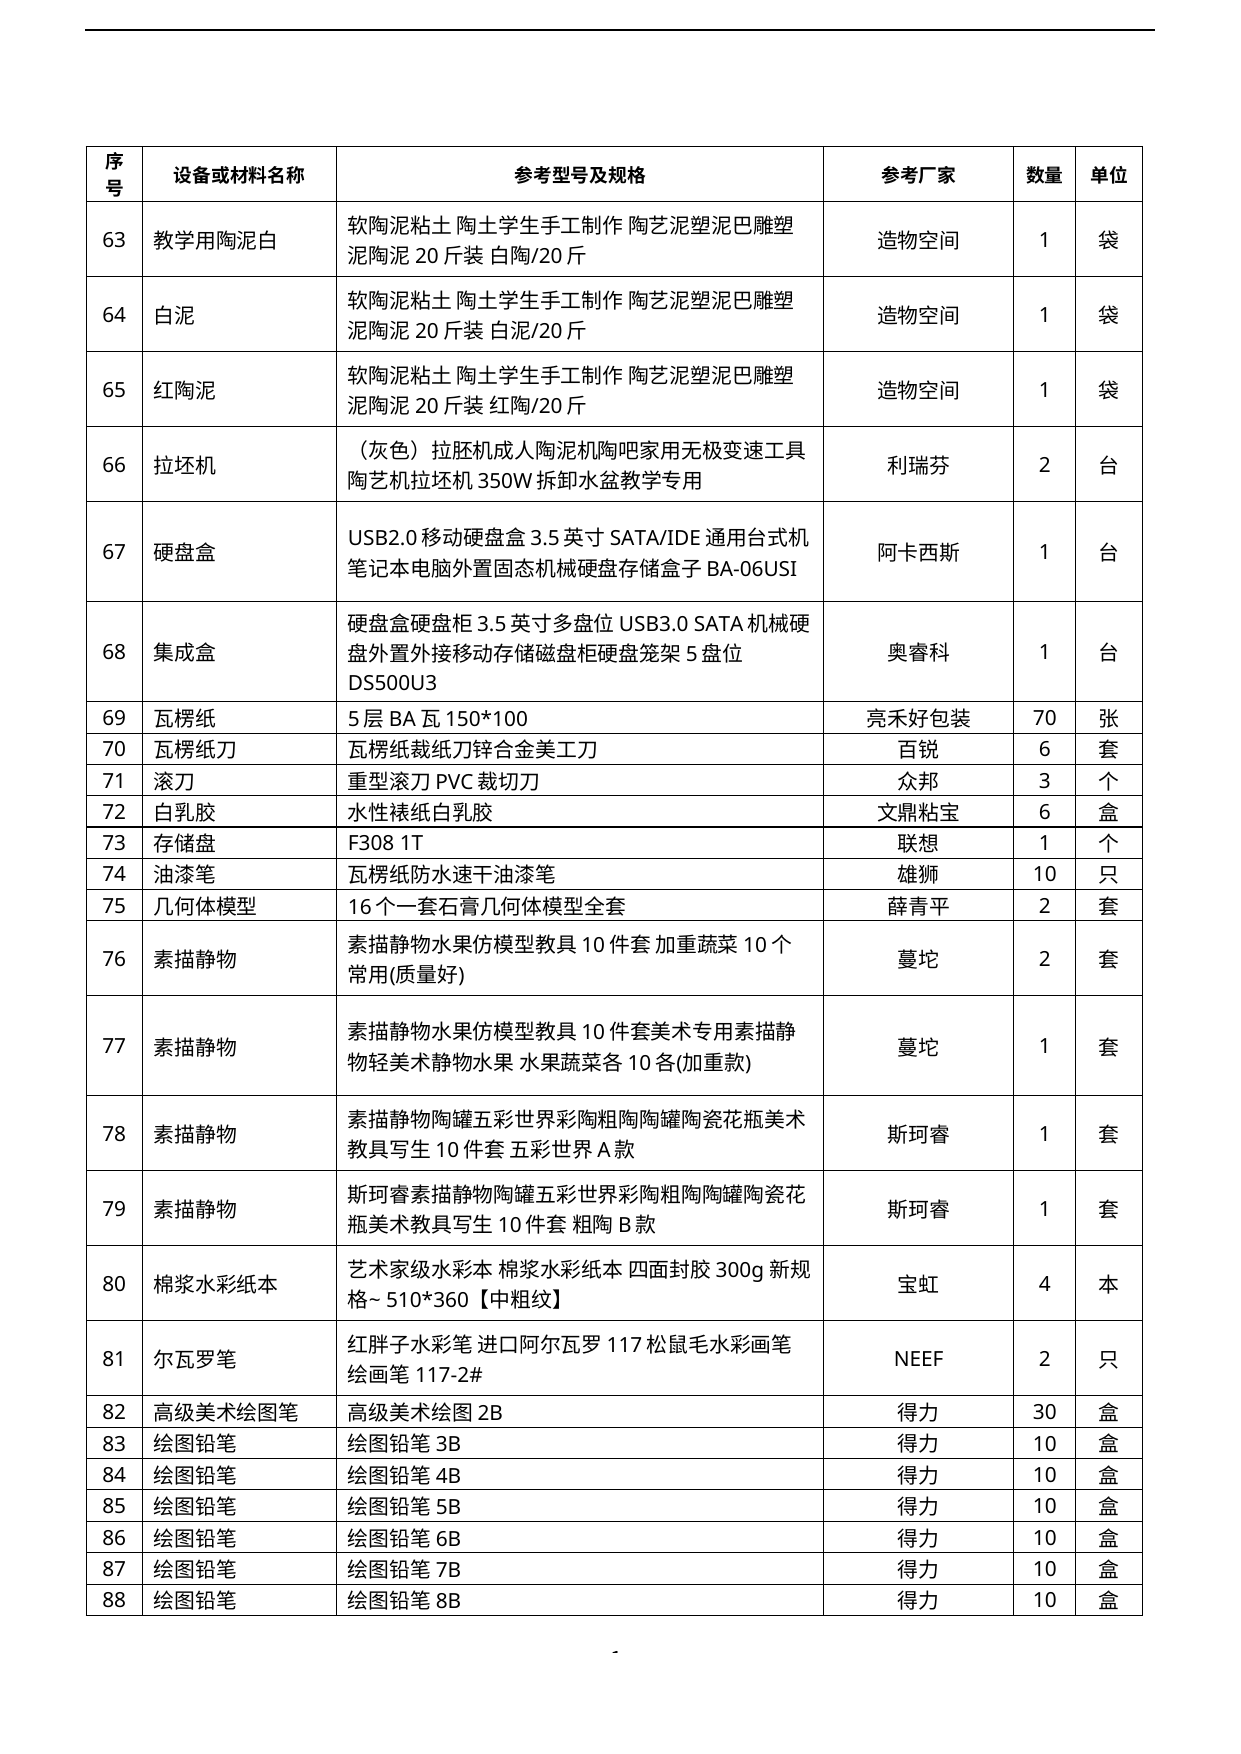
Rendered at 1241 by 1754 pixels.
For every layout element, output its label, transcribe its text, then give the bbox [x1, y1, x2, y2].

table_cell 得力 [824, 1522, 1013, 1552]
table_cell 盒 [1076, 1396, 1142, 1427]
table_cell 10 [1014, 1553, 1075, 1583]
table_cell 盒 [1076, 796, 1142, 826]
table_cell 存储盘 [143, 828, 336, 858]
table_cell 集成盒 [143, 602, 336, 701]
table_cell 软陶泥粘土 陶土学生手工制作 陶艺泥塑泥巴雕塑泥陶泥 20斤装 白陶/20斤 [337, 202, 823, 276]
table_cell 台 [1076, 427, 1142, 501]
table_cell 65 [87, 352, 142, 426]
table_cell F308 1T [337, 828, 823, 858]
table_cell 88 [87, 1585, 142, 1615]
table_cell 台 [1076, 602, 1142, 701]
table_cell 1 [1014, 996, 1075, 1095]
table_cell 绘图铅笔 4B [337, 1459, 823, 1489]
table_cell 个 [1076, 765, 1142, 795]
table_header 设备或材料名称 [143, 147, 336, 201]
table_cell 套 [1076, 734, 1142, 764]
table_cell 得力 [824, 1553, 1013, 1583]
table_cell 1 [1014, 1096, 1075, 1170]
table_cell 水性裱纸白乳胶 [337, 796, 823, 826]
table_cell 78 [87, 1096, 142, 1170]
table_cell 绘图铅笔 5B [337, 1490, 823, 1521]
table_cell 1 [1014, 502, 1075, 601]
table_cell 盒 [1076, 1428, 1142, 1458]
table_cell 10 [1014, 1522, 1075, 1552]
table_cell 79 [87, 1171, 142, 1245]
table_cell 宝虹 [824, 1246, 1013, 1320]
table_cell 6 [1014, 734, 1075, 764]
table_cell 盒 [1076, 1522, 1142, 1552]
table_cell 袋 [1076, 352, 1142, 426]
table_cell 10 [1014, 1585, 1075, 1615]
table_cell 绘图铅笔 [143, 1428, 336, 1458]
table_cell 71 [87, 765, 142, 795]
table_cell 素描静物 [143, 1171, 336, 1245]
table_cell 86 [87, 1522, 142, 1552]
table_cell 套 [1076, 1096, 1142, 1170]
table_cell 2 [1014, 1321, 1075, 1395]
table_header 参考型号及规格 [337, 147, 823, 201]
table_cell 63 [87, 202, 142, 276]
table_cell 红陶泥 [143, 352, 336, 426]
table_cell 张 [1076, 702, 1142, 733]
table_cell 得力 [824, 1459, 1013, 1489]
table_cell 斯珂睿素描静物陶罐五彩世界彩陶粗陶陶罐陶瓷花瓶美术教具写生10件套 粗陶B款 [337, 1171, 823, 1245]
table_cell 得力 [824, 1585, 1013, 1615]
table_cell 1 [1014, 277, 1075, 351]
table_cell 几何体模型 [143, 890, 336, 920]
table_cell 蔓坨 [824, 996, 1013, 1095]
table_cell 只 [1076, 859, 1142, 889]
table_cell 1 [1014, 602, 1075, 701]
table_cell 得力 [824, 1428, 1013, 1458]
table_cell 袋 [1076, 277, 1142, 351]
table_cell 73 [87, 828, 142, 858]
table_cell 64 [87, 277, 142, 351]
table_cell 套 [1076, 921, 1142, 995]
table_cell 个 [1076, 828, 1142, 858]
table_cell 68 [87, 602, 142, 701]
table_cell 艺术家级水彩本 棉浆水彩纸本 四面封胶300g 新规格~ 510*360【中粗纹】 [337, 1246, 823, 1320]
table_cell 5层BA瓦150*100 [337, 702, 823, 733]
table_cell 2 [1014, 890, 1075, 920]
table_cell USB2.0移动硬盘盒 3.5英寸SATA/IDE通用台式机笔记本电脑外置固态机械硬盘存储盒子BA-06USI [337, 502, 823, 601]
table_cell 绘图铅笔 [143, 1585, 336, 1615]
table_cell 文鼎粘宝 [824, 796, 1013, 826]
table_cell 素描静物 [143, 1096, 336, 1170]
table_cell 10 [1014, 1459, 1075, 1489]
table_cell NEEF [824, 1321, 1013, 1395]
table_cell 70 [87, 734, 142, 764]
table_cell 6 [1014, 796, 1075, 826]
table_cell 绘图铅笔 6B [337, 1522, 823, 1552]
table_cell 82 [87, 1396, 142, 1427]
table_cell 2 [1014, 921, 1075, 995]
table_cell 袋 [1076, 202, 1142, 276]
table_cell 素描静物 [143, 996, 336, 1095]
table_cell 得力 [824, 1490, 1013, 1521]
table_header 单位 [1076, 147, 1142, 201]
table_cell 绘图铅笔 [143, 1553, 336, 1583]
table_cell 拉坯机 [143, 427, 336, 501]
table_cell 棉浆水彩纸本 [143, 1246, 336, 1320]
table_cell 盒 [1076, 1585, 1142, 1615]
table_header 参考厂家 [824, 147, 1013, 201]
table_cell 造物空间 [824, 202, 1013, 276]
table_cell 软陶泥粘土 陶土学生手工制作 陶艺泥塑泥巴雕塑泥陶泥 20斤装 红陶/20斤 [337, 352, 823, 426]
table_cell 高级美术绘图 2B [337, 1396, 823, 1427]
table_cell 84 [87, 1459, 142, 1489]
table_cell 软陶泥粘土 陶土学生手工制作 陶艺泥塑泥巴雕塑泥陶泥 20斤装 白泥/20斤 [337, 277, 823, 351]
table_cell 1 [1014, 352, 1075, 426]
table_header 数量 [1014, 147, 1075, 201]
table_cell 斯珂睿 [824, 1096, 1013, 1170]
table_cell 硬盘盒 [143, 502, 336, 601]
table_cell 10 [1014, 1490, 1075, 1521]
table_cell 1 [1014, 202, 1075, 276]
table_cell 斯珂睿 [824, 1171, 1013, 1245]
table_cell 奥睿科 [824, 602, 1013, 701]
table_cell 瓦楞纸 [143, 702, 336, 733]
table_cell 白乳胶 [143, 796, 336, 826]
table_cell 10 [1014, 1428, 1075, 1458]
table_cell 72 [87, 796, 142, 826]
table_cell 薛青平 [824, 890, 1013, 920]
table_cell 瓦楞纸裁纸刀锌合金美工刀 [337, 734, 823, 764]
table_cell 套 [1076, 1171, 1142, 1245]
table_cell 素描静物 [143, 921, 336, 995]
table_cell 69 [87, 702, 142, 733]
table_cell 红胖子水彩笔 进口阿尔瓦罗117松鼠毛水彩画笔 绘画笔 117-2# [337, 1321, 823, 1395]
table_cell 67 [87, 502, 142, 601]
table_cell 只 [1076, 1321, 1142, 1395]
table_cell 素描静物水果仿模型教具10件套美术专用素描静物轻美术静物水果 水果蔬菜各10各(加重款) [337, 996, 823, 1095]
table_cell 4 [1014, 1246, 1075, 1320]
table_cell 85 [87, 1490, 142, 1521]
table_cell 66 [87, 427, 142, 501]
table_cell 70 [1014, 702, 1075, 733]
table_cell 绘图铅笔 [143, 1459, 336, 1489]
table_cell 74 [87, 859, 142, 889]
table_cell 油漆笔 [143, 859, 336, 889]
table_cell 百锐 [824, 734, 1013, 764]
table_cell 雄狮 [824, 859, 1013, 889]
table_cell 白泥 [143, 277, 336, 351]
table_cell 造物空间 [824, 352, 1013, 426]
table_cell 众邦 [824, 765, 1013, 795]
table_cell 联想 [824, 828, 1013, 858]
table_cell 素描静物陶罐五彩世界彩陶粗陶陶罐陶瓷花瓶美术教具写生10件套 五彩世界A款 [337, 1096, 823, 1170]
table_cell 16个一套石膏几何体模型全套 [337, 890, 823, 920]
table_cell 盒 [1076, 1553, 1142, 1583]
table_cell 亮禾好包装 [824, 702, 1013, 733]
table_cell 87 [87, 1553, 142, 1583]
table_cell 瓦楞纸刀 [143, 734, 336, 764]
table_cell 素描静物水果仿模型教具10件套 加重蔬菜10个常用(质量好) [337, 921, 823, 995]
table_cell 盒 [1076, 1459, 1142, 1489]
table_cell 利瑞芬 [824, 427, 1013, 501]
table_cell 75 [87, 890, 142, 920]
table_cell 套 [1076, 890, 1142, 920]
table_cell 1 [1014, 1171, 1075, 1245]
table_cell 绘图铅笔 8B [337, 1585, 823, 1615]
table_cell 30 [1014, 1396, 1075, 1427]
table_cell （灰色）拉胚机成人陶泥机陶吧家用无极变速工具陶艺机拉坯机 350W拆卸水盆教学专用 [337, 427, 823, 501]
table_cell 2 [1014, 427, 1075, 501]
table_cell 造物空间 [824, 277, 1013, 351]
table_cell 套 [1076, 996, 1142, 1095]
table_cell 3 [1014, 765, 1075, 795]
table_cell 绘图铅笔 3B [337, 1428, 823, 1458]
table_cell 硬盘盒硬盘柜3.5英寸多盘位USB3.0 SATA机械硬盘外置外接移动存储磁盘柜硬盘笼架 5盘位DS500U3 [337, 602, 823, 701]
table_cell 绘图铅笔 [143, 1522, 336, 1552]
table_cell 台 [1076, 502, 1142, 601]
table_cell 绘图铅笔 [143, 1490, 336, 1521]
table_cell 10 [1014, 859, 1075, 889]
table_cell 80 [87, 1246, 142, 1320]
table_cell 尔瓦罗笔 [143, 1321, 336, 1395]
table_cell 77 [87, 996, 142, 1095]
table_cell 1 [1014, 828, 1075, 858]
table_cell 81 [87, 1321, 142, 1395]
table_cell 76 [87, 921, 142, 995]
table_cell 瓦楞纸防水速干油漆笔 [337, 859, 823, 889]
table_header 序号 [87, 147, 142, 201]
table_cell 蔓坨 [824, 921, 1013, 995]
table_cell 得力 [824, 1396, 1013, 1427]
table_cell 本 [1076, 1246, 1142, 1320]
table_cell 高级美术绘图笔 [143, 1396, 336, 1427]
table_cell 滚刀 [143, 765, 336, 795]
table_cell 阿卡西斯 [824, 502, 1013, 601]
table_cell 盒 [1076, 1490, 1142, 1521]
table_cell 绘图铅笔 7B [337, 1553, 823, 1583]
table_cell 83 [87, 1428, 142, 1458]
table_cell 重型滚刀PVC裁切刀 [337, 765, 823, 795]
table_cell 教学用陶泥白 [143, 202, 336, 276]
